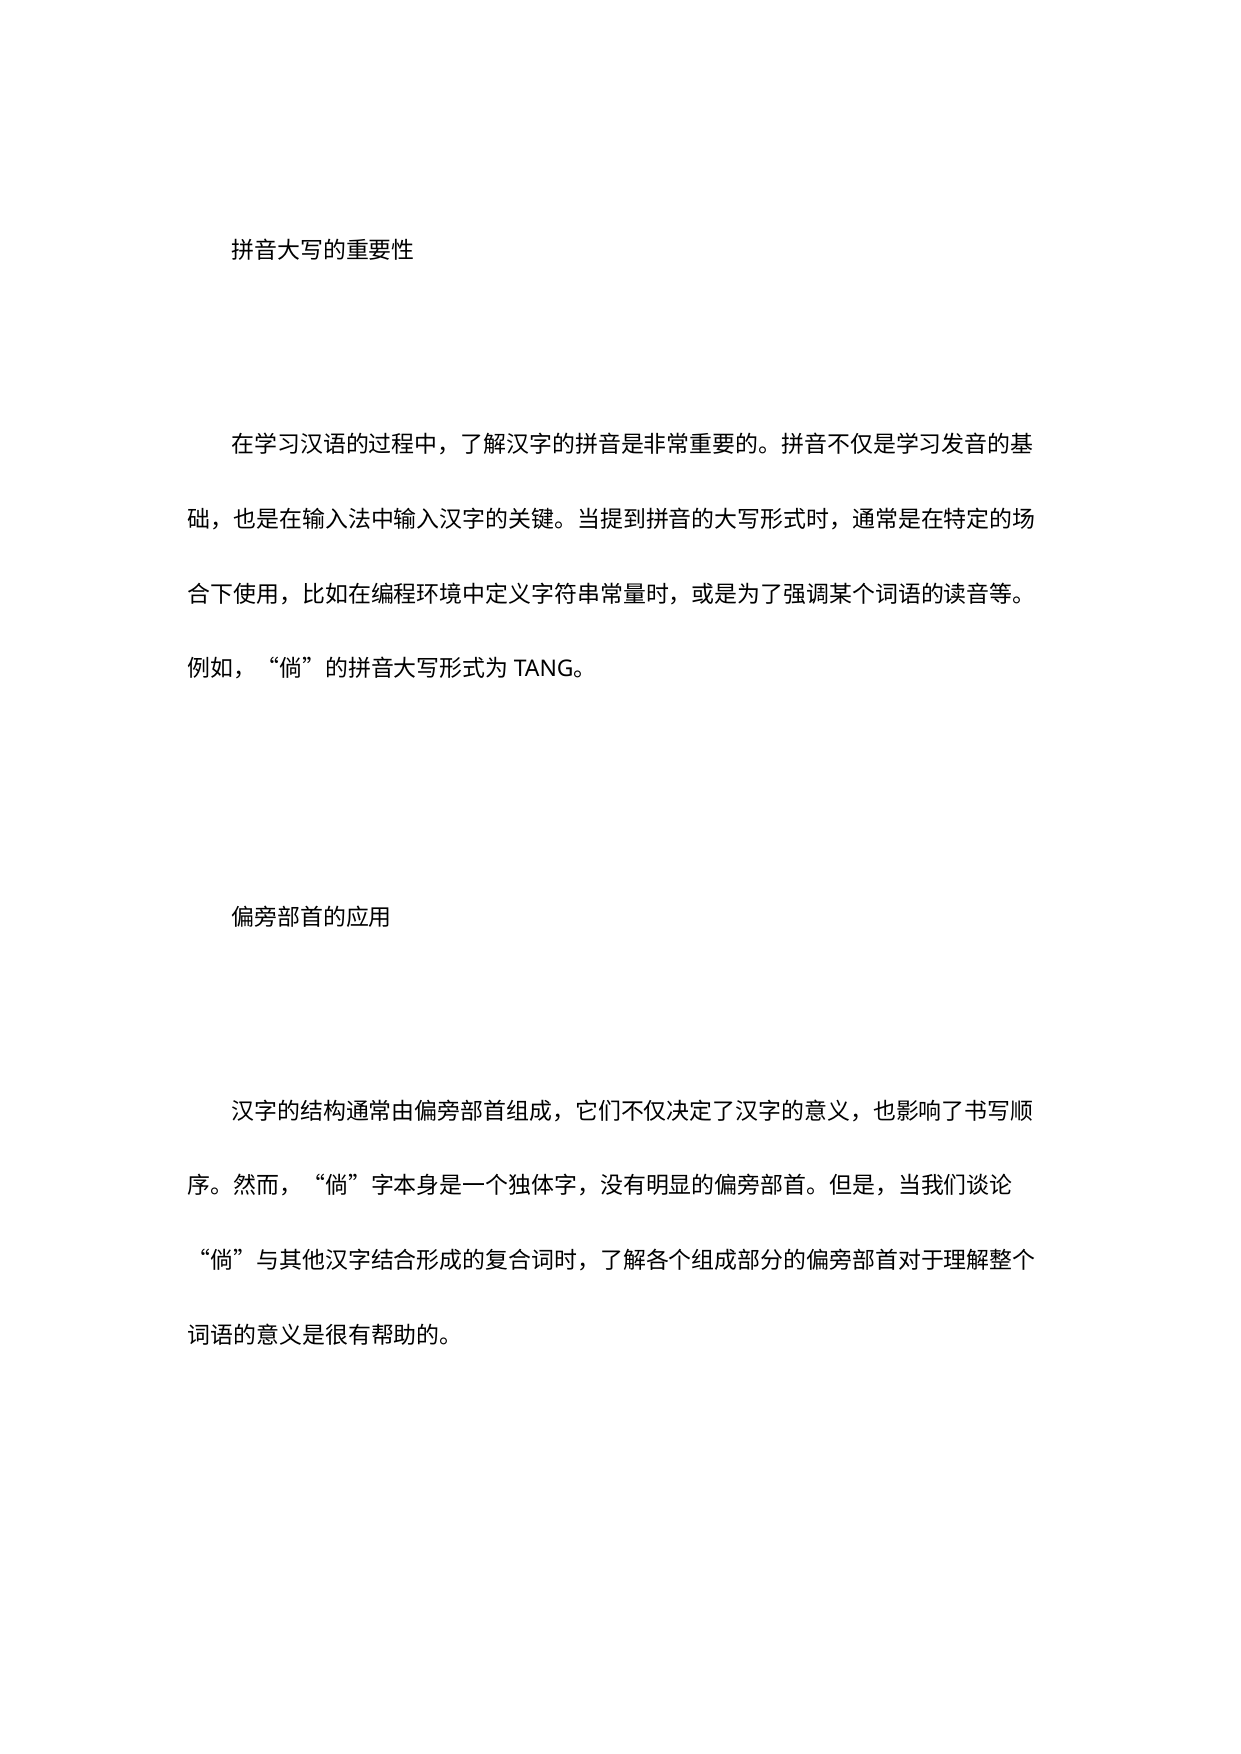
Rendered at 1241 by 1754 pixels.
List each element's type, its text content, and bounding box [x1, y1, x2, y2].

text 偏旁部首的应用 [187, 882, 1053, 947]
text 汉字的结构通常由偏旁部首组成，它们不仅决定了汉字的意义，也影响了书写顺序。然而，“倘”字本身是一个独体字，没有明显的偏旁部首。但是，当我们谈论“倘”与其他汉字结合形成的复合词时，了解各个组成部分的偏旁部首对于理解整个词语的意义是很有帮助的。 [187, 1077, 1053, 1366]
text 在学习汉语的过程中，了解汉字的拼音是非常重要的。拼音不仅是学习发音的基础，也是在输入法中输入汉字的关键。当提到拼音的大写形式时，通常是在特定的场合下使用，比如在编程环境中定义字符串常量时，或是为了强调某个词语的读音等。例如，“倘”的拼音大写形式为 TANG。 [187, 410, 1053, 699]
text 拼音大写的重要性 [187, 216, 1053, 281]
